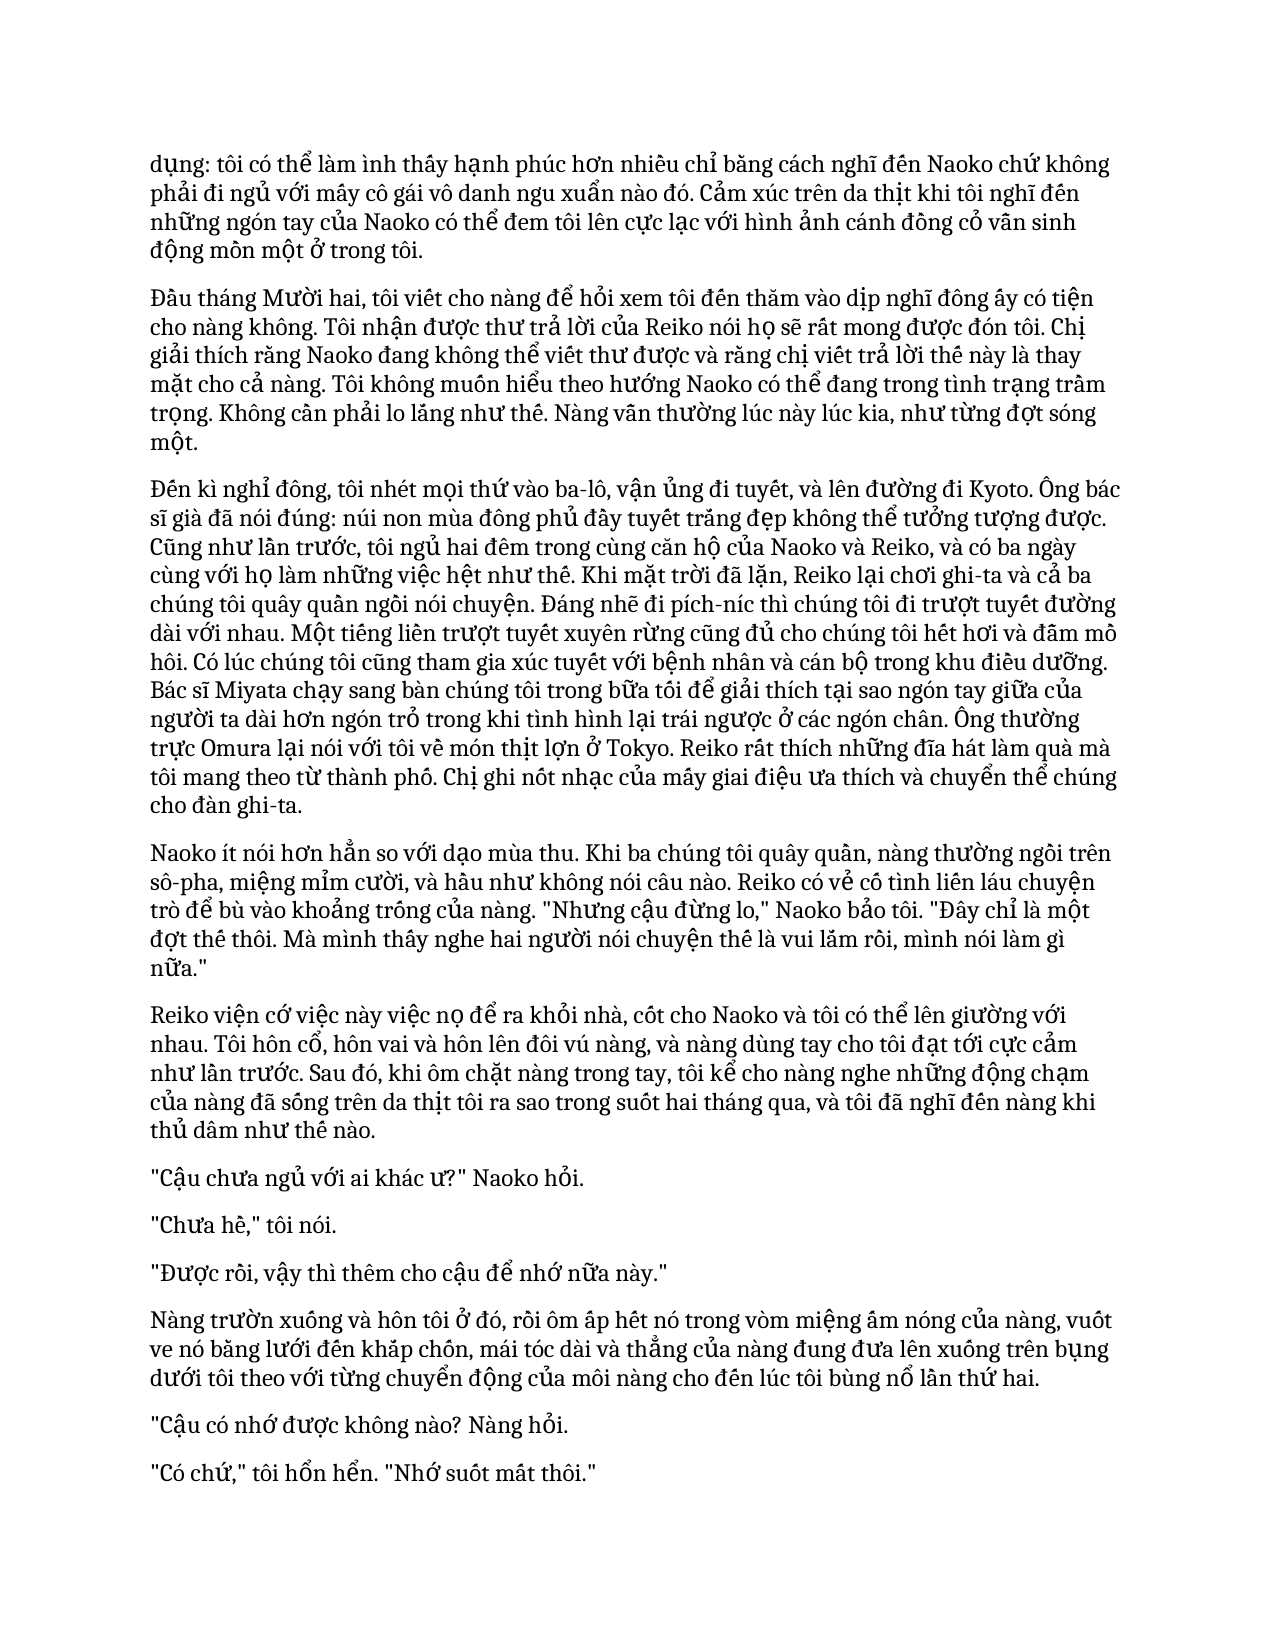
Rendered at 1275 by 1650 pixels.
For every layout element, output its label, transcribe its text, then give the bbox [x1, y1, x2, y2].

text Nàng trườn xuống và hôn tôi ở đó, rồi ôm ấp hết nó trong vòm miệng ấm nóng của nàng, vuốt ve nó bằng lưới đến khắp chốn, mái tóc dài và thẳng của nàng đung đưa lên xuống trên bụng dưới tôi theo với từng chuyển động của môi nàng cho đến lúc tôi bùng nổ lần thứ hai. [150, 1306, 1125, 1392]
text "Cậu chưa ngủ với ai khác ư?" Naoko hỏi. [150, 1164, 1125, 1192]
text "Chưa hề," tôi nói. [150, 1211, 1125, 1240]
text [150, 150, 1125, 265]
text "Được rồi, vậy thì thêm cho cậu để nhớ nữa này." [150, 1259, 1125, 1287]
text "Có chứ," tôi hổn hển. "Nhớ suốt mất thôi." [150, 1459, 1125, 1487]
text Đầu tháng Mười hai, tôi viết cho nàng để hỏi xem tôi đến thăm vào dịp nghĩ đông ấy có tiện cho nàng không. Tôi nhận được thư trả lời của Reiko nói họ sẽ rất mong được đón tôi. Chị giải thích rằng Naoko đang không thể viết thư được và rằng chị viết trả lời thế này là thay mặt cho cả nàng. Tôi không muốn hiểu theo hướng Naoko có thể đang trong tình trạng trầm trọng. Không cần phải lo lắng như thế. Nàng vẫn thường lúc này lúc kia, như từng đợt sóng một. [150, 284, 1125, 456]
text Naoko ít nói hơn hẳn so với dạo mùa thu. Khi ba chúng tôi quây quần, nàng thường ngồi trên sô-pha, miệng mỉm cười, và hầu như không nói câu nào. Reiko có vẻ cố tình liến láu chuyện trò để bù vào khoảng trống của nàng. "Nhưng cậu đừng lo," Naoko bảo tôi. "Đây chỉ là một đợt thế thôi. Mà mình thấy nghe hai người nói chuyện thế là vui lắm rồi, mình nói làm gì nữa." [150, 839, 1125, 982]
text Reiko viện cớ việc này việc nọ để ra khỏi nhà, cốt cho Naoko và tôi có thể lên giường với nhau. Tôi hôn cổ, hôn vai và hôn lên đôi vú nàng, và nàng dùng tay cho tôi đạt tới cực cảm như lần trước. Sau đó, khi ôm chặt nàng trong tay, tôi kể cho nàng nghe những động chạm của nàng đã sống trên da thịt tôi ra sao trong suốt hai tháng qua, và tôi đã nghĩ đến nàng khi thủ dâm như thế nào. [150, 1001, 1125, 1145]
text Đến kì nghỉ đông, tôi nhét mọi thứ vào ba-lô, vận ủng đi tuyết, và lên đường đi Kyoto. Ông bác sĩ già đã nói đúng: núi non mùa đông phủ đầy tuyết trắng đẹp không thể tưởng tượng được. Cũng như lần trước, tôi ngủ hai đêm trong cùng căn hộ của Naoko và Reiko, và có ba ngày cùng với họ làm những việc hệt như thế. Khi mặt trời đã lặn, Reiko lại chơi ghi-ta và cả ba chúng tôi quây quần ngồi nói chuyện. Đáng nhẽ đi pích-níc thì chúng tôi đi trượt tuyết đường dài với nhau. Một tiếng liền trượt tuyết xuyên rừng cũng đủ cho chúng tôi hết hơi và đẫm mồ hôi. Có lúc chúng tôi cũng tham gia xúc tuyết với bệnh nhân và cán bộ trong khu điều dưỡng. Bác sĩ Miyata chạy sang bàn chúng tôi trong bữa tối để giải thích tại sao ngón tay giữa của người ta dài hơn ngón trỏ trong khi tình hình lại trái ngược ở các ngón chân. Ông thường trực Omura lại nói với tôi về món thịt lợn ở Tokyo. Reiko rất thích những đĩa hát làm quà mà tôi mang theo từ thành phố. Chị ghi nốt nhạc của mấy giai điệu ưa thích và chuyển thể chúng cho đàn ghi-ta. [150, 475, 1125, 820]
text "Cậu có nhớ được không nào? Nàng hỏi. [150, 1411, 1125, 1440]
